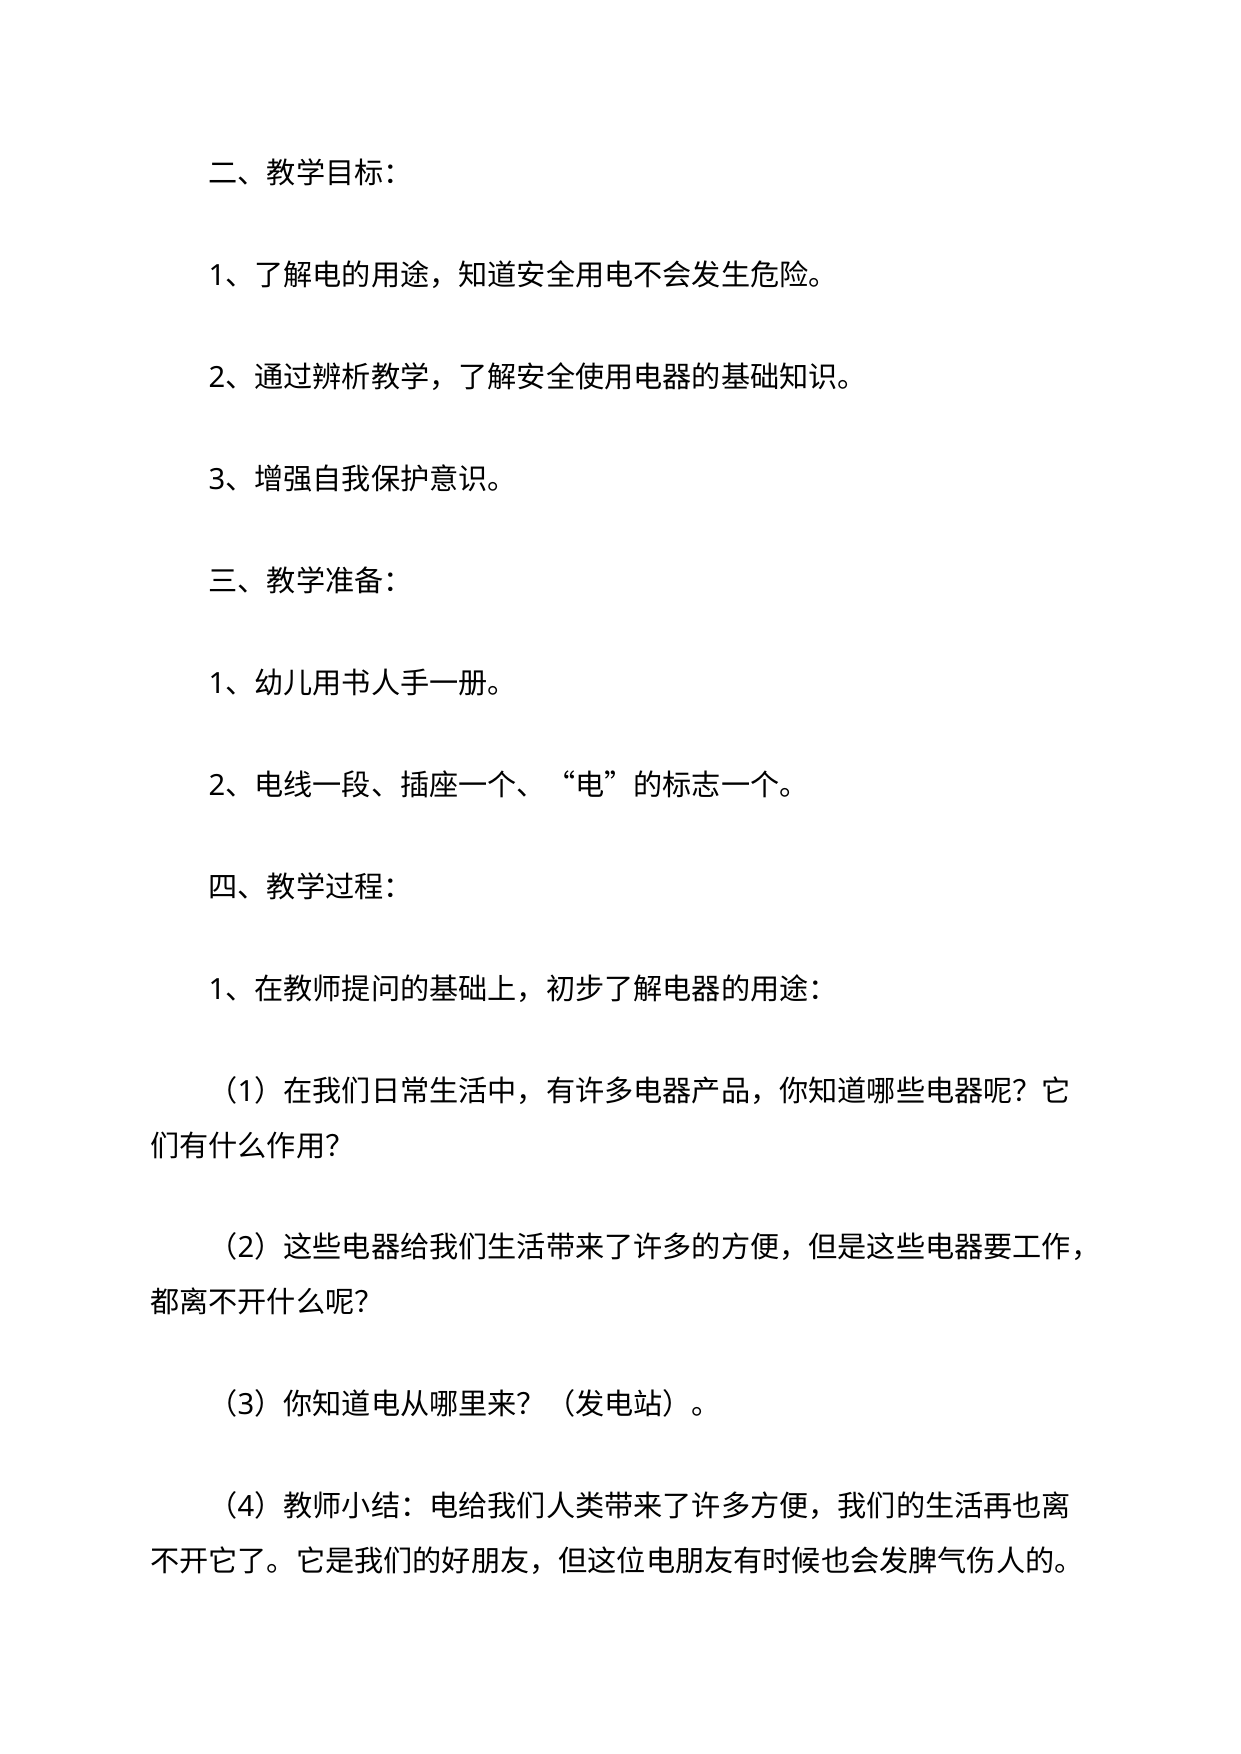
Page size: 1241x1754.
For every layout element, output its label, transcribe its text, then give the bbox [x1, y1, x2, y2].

text （1）在我们日常生活中，有许多电器产品，你知道哪些电器呢？它们有什么作用？ [150, 1067, 1090, 1164]
text （3）你知道电从哪里来？（发电站）。 [150, 1381, 1090, 1423]
text （2）这些电器给我们生活带来了许多的方便，但是这些电器要工作，都离不开什么呢？ [150, 1224, 1090, 1321]
text 二、教学目标： [150, 150, 1090, 192]
text 1、了解电的用途，知道安全用电不会发生危险。 [150, 252, 1090, 294]
text 3、增强自我保护意识。 [150, 456, 1090, 498]
text 2、电线一段、插座一个、“电”的标志一个。 [150, 761, 1090, 804]
text 2、通过辨析教学，了解安全使用电器的基础知识。 [150, 354, 1090, 396]
text 1、幼儿用书人手一册。 [150, 659, 1090, 702]
text 三、教学准备： [150, 558, 1090, 600]
text 四、教学过程： [150, 863, 1090, 906]
text 1、在教师提问的基础上，初步了解电器的用途： [150, 965, 1090, 1008]
text （4）教师小结：电给我们人类带来了许多方便，我们的生活再也离不开它了。它是我们的好朋友，但这位电朋友有时候也会发脾气伤人的。 [150, 1483, 1090, 1580]
